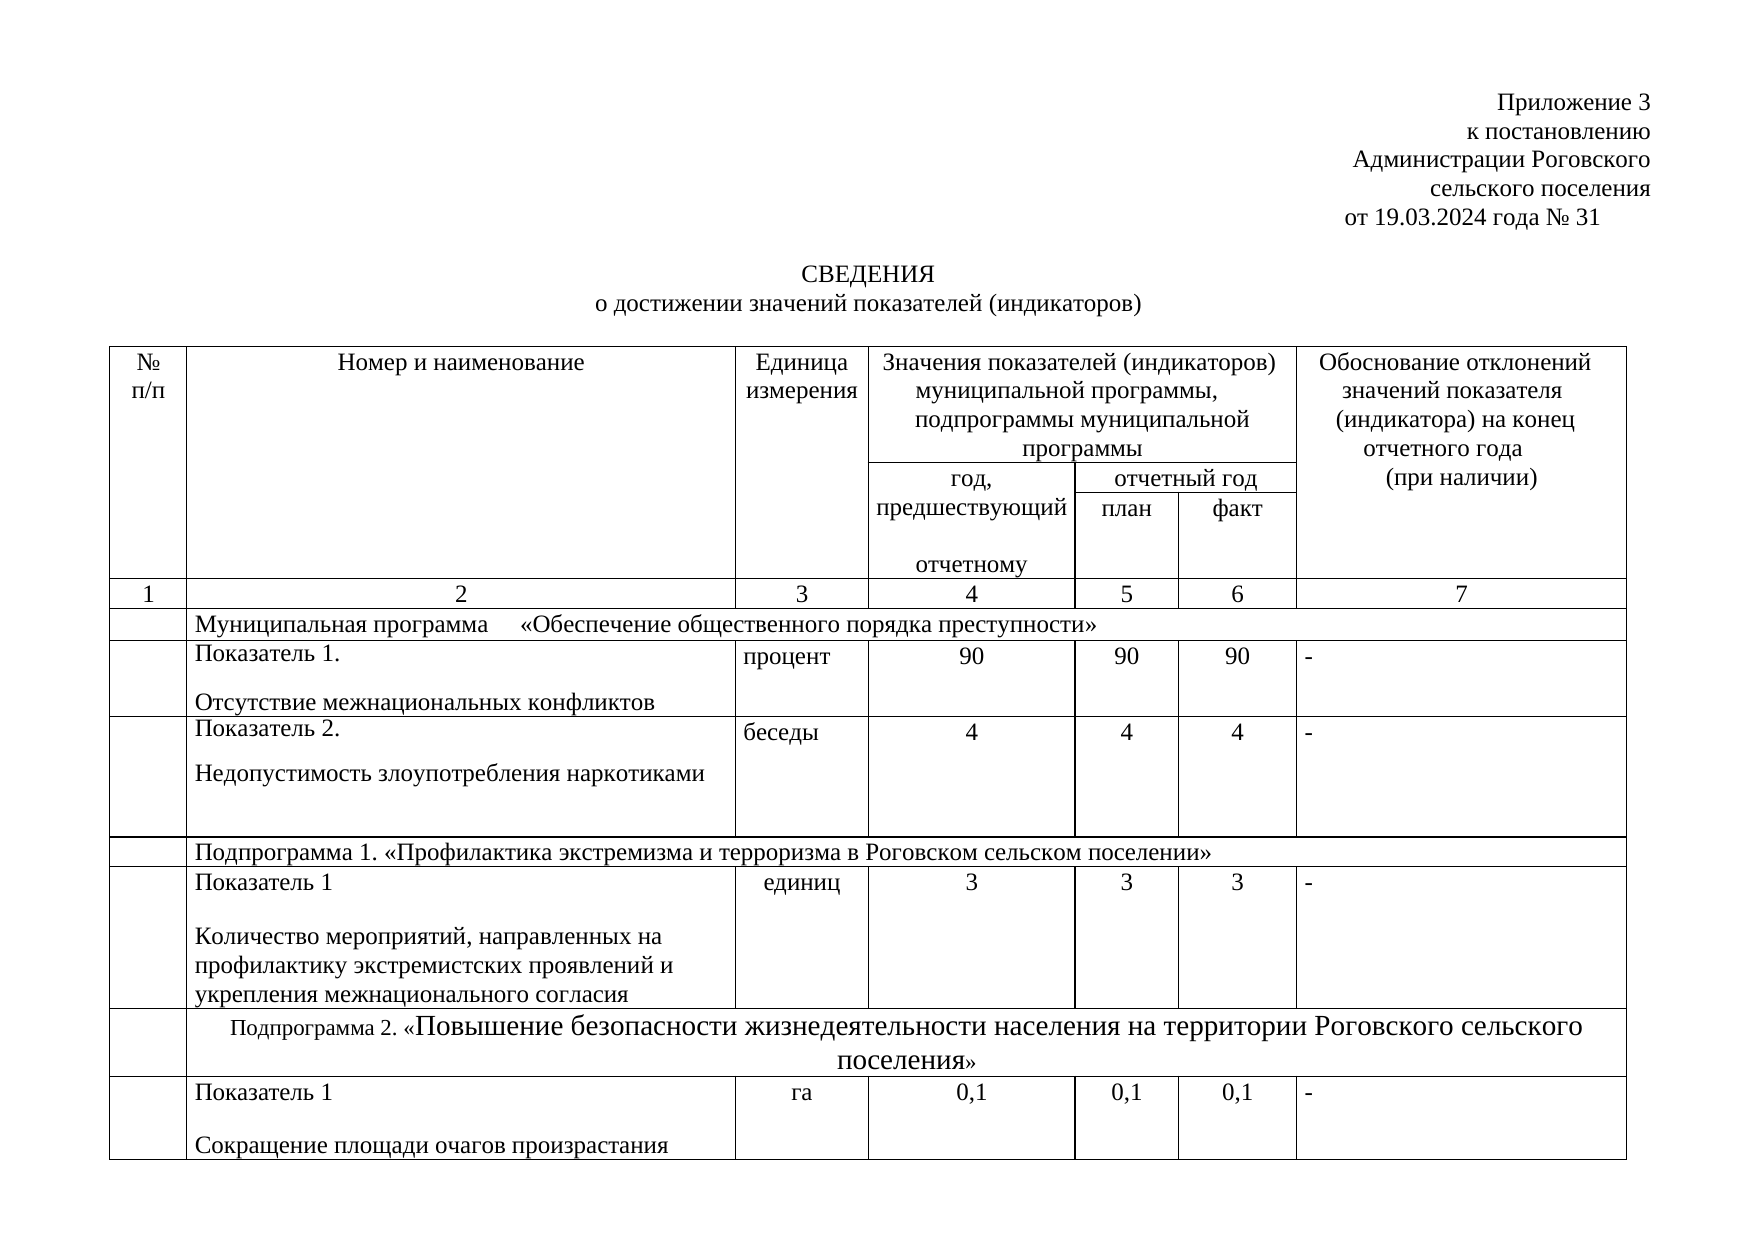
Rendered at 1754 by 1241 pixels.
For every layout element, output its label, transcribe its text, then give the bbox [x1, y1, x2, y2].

table_cell [110, 1009, 186, 1076]
table_cell единиц [736, 867, 868, 1007]
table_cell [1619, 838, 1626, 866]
table_cell [110, 1077, 186, 1159]
table_cell - [1297, 867, 1626, 1007]
table_cell процент [736, 641, 868, 716]
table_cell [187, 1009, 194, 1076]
table_cell 3 [1076, 867, 1178, 1007]
table_cell 0,1 [1076, 1077, 1178, 1159]
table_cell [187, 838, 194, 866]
table_header № п/п [110, 347, 186, 578]
table_cell 4 [1179, 717, 1296, 836]
table_cell - [1297, 717, 1626, 836]
table_cell - [1297, 1077, 1626, 1159]
table_cell [110, 717, 186, 836]
text СВЕДЕНИЯ [86, 259, 1651, 288]
text Приложение 3 [86, 87, 1651, 116]
table_cell Муниципальная программа «Обеспечение общественного порядка преступности» [187, 609, 1626, 640]
table_cell 90 [1179, 641, 1296, 716]
text о достижении значений показателей (индикаторов) [86, 288, 1651, 317]
text Администрации Роговского [86, 144, 1651, 173]
table_cell 90 [1076, 641, 1178, 716]
table_cell 4 [869, 717, 1074, 836]
table_cell га [736, 1077, 868, 1159]
table_cell 3 [1179, 867, 1296, 1007]
text от 19.03.2024 года № 31 [86, 202, 1601, 231]
table_cell [110, 609, 186, 640]
table_cell [110, 838, 118, 866]
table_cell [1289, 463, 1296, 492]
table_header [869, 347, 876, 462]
table_cell [110, 641, 186, 716]
table_cell факт [1179, 493, 1296, 578]
table_header Обоснование отклонений значений показателя (индикатора) на конец отчетного года (при наличии) [1297, 347, 1626, 578]
text сельского поселения [86, 173, 1651, 202]
table_cell 3 [869, 867, 1074, 1007]
table_cell 90 [869, 641, 1074, 716]
table_cell - [1297, 641, 1626, 716]
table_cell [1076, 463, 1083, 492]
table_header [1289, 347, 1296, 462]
table_header Номер и наименование [187, 347, 735, 578]
table_cell Показатель 1 Сокращение площади очагов произрастания наркотикосодержащих растений [187, 1077, 735, 1159]
table_cell Показатель 2. Недопустимость злоупотребления наркотиками [187, 717, 735, 836]
table_cell [110, 867, 186, 1007]
text к постановлению [86, 116, 1651, 144]
table_cell [179, 838, 186, 866]
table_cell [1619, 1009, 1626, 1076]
table_cell 0,1 [1179, 1077, 1296, 1159]
table_cell план [1076, 493, 1178, 578]
table_cell 4 [1076, 717, 1178, 836]
table_cell Показатель 1. Отсутствие межнациональных конфликтов [187, 641, 735, 716]
table_cell 0,1 [869, 1077, 1074, 1159]
table_header Единица измерения [736, 347, 868, 578]
table_cell беседы [736, 717, 868, 836]
table_cell Показатель 1 Количество мероприятий, направленных на профилактику экстремистских проявлений и укрепления межнационального согласия [187, 867, 735, 1007]
